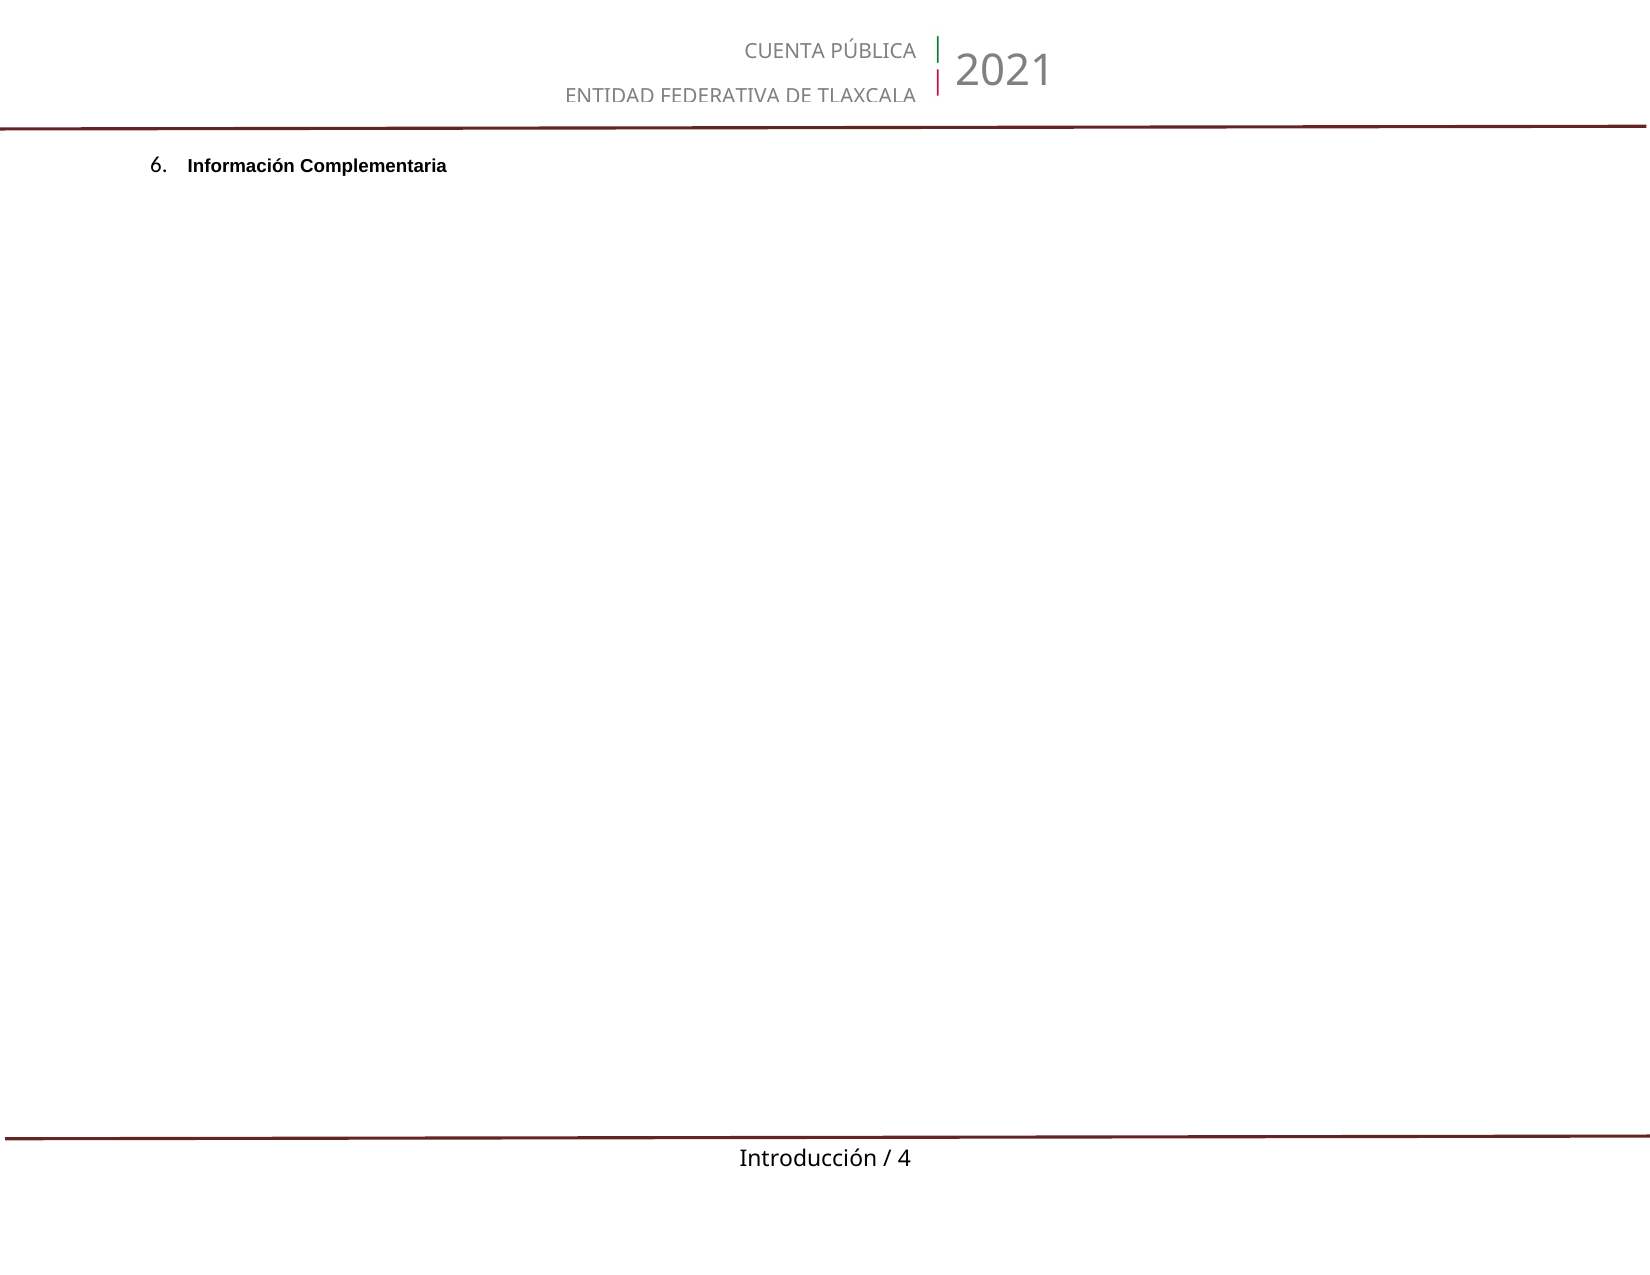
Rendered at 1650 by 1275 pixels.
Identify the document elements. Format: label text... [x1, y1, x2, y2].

list Información Complementaria [150, 150, 1537, 178]
picture [930, 27, 951, 99]
